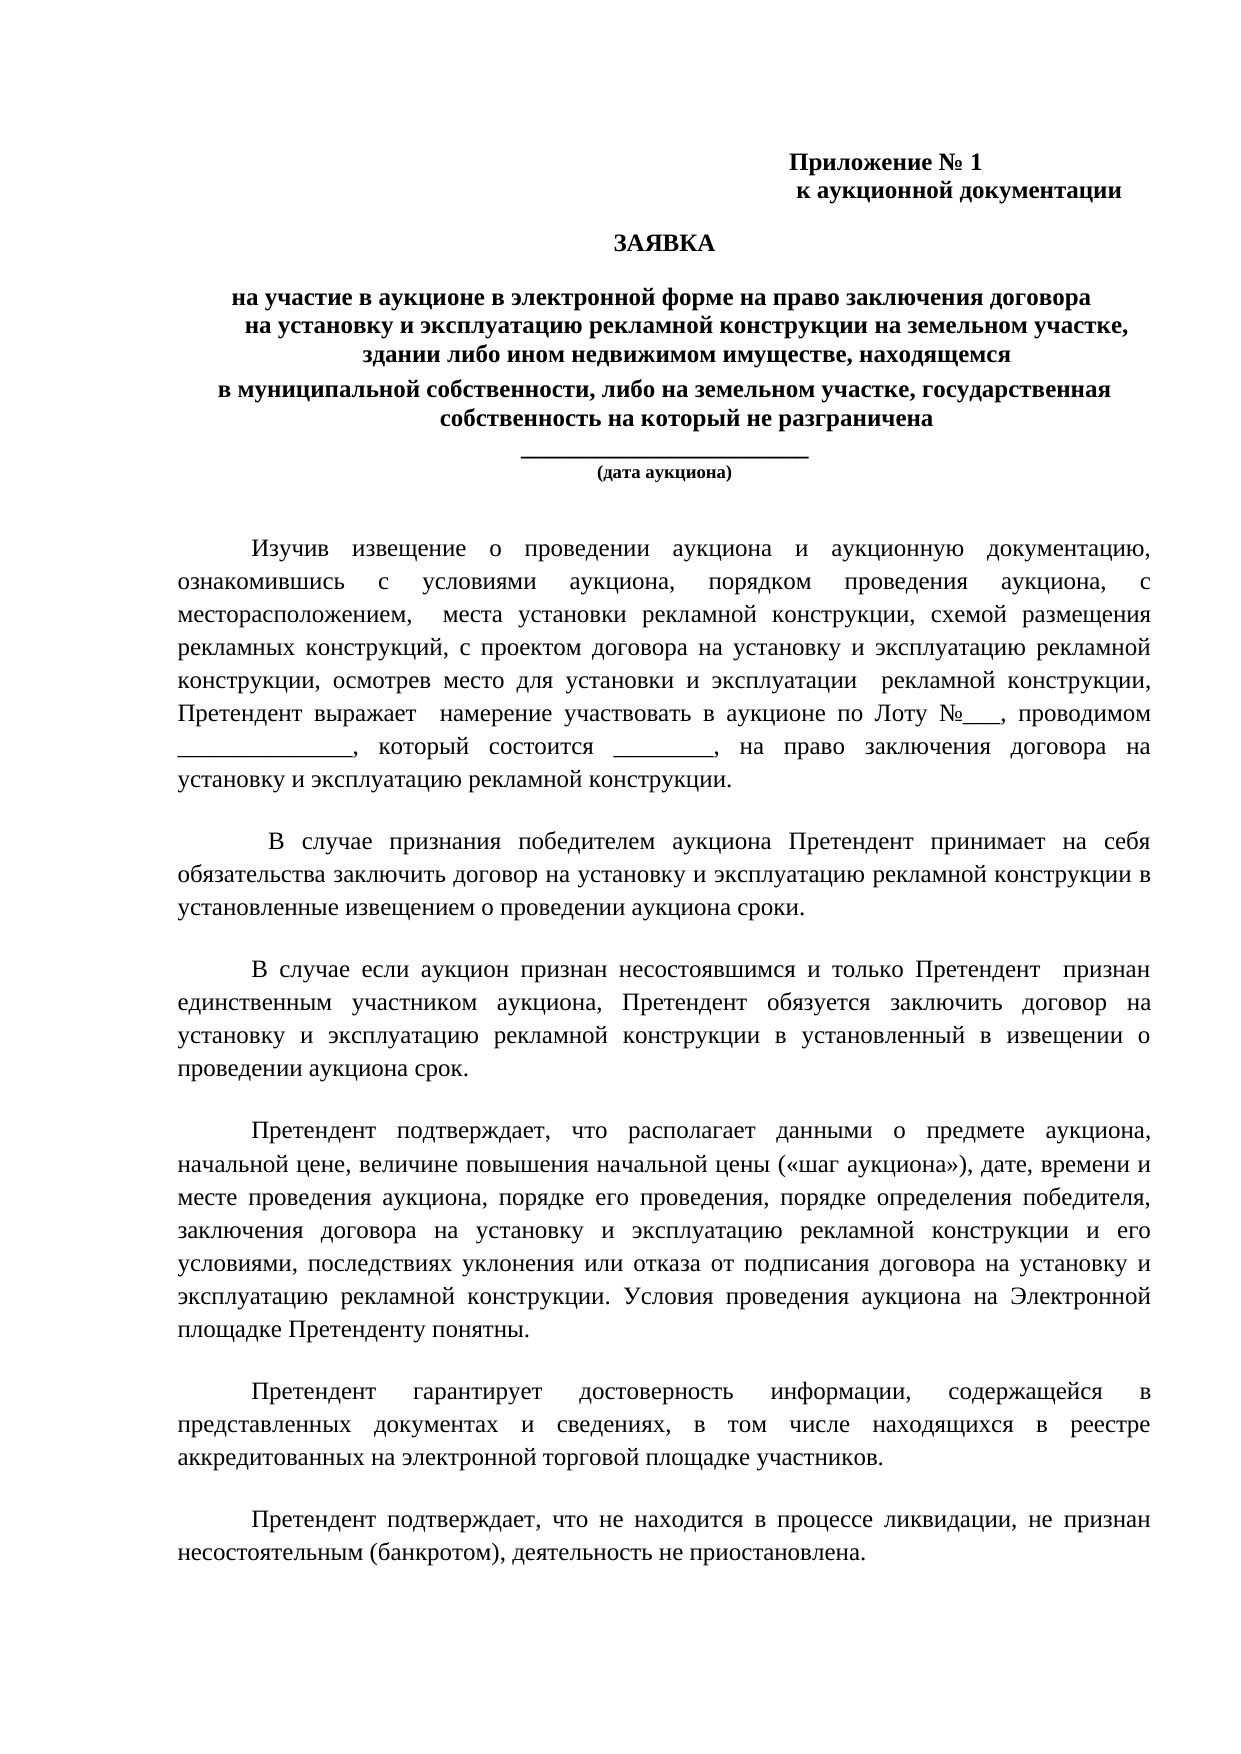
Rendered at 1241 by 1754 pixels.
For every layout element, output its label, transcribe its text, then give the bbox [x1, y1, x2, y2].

text к аукционной документации [796, 176, 1208, 204]
text Претендент гарантирует достоверность информации, содержащейся в представленных документах и сведениях, в том числе находящихся в реестре аккредитованных на электронной торговой площадке участников. [177, 1376, 1152, 1471]
subtitle (дата аукциона) [177, 461, 1152, 482]
text В случае если аукцион признан несостоявшимся и только Претендент признан единственным участником аукциона, Претендент обязуется заключить договор на установку и эксплуатацию рекламной конструкции в установленный в извещении о проведении аукциона срок. [177, 954, 1152, 1082]
text Претендент подтверждает, что располагает данными о предмете аукциона, начальной цене, величине повышения начальной цены («шаг аукциона»), дате, времени и месте проведения аукциона, порядке его проведения, порядке определения победителя, заключения договора на установку и эксплуатацию рекламной конструкции и его условиями, последствиях уклонения или отказа от подписания договора на установку и эксплуатацию рекламной конструкции. Условия проведения аукциона на Электронной площадке Претенденту понятны. [177, 1116, 1152, 1342]
subtitle на участие в аукционе в электронной форме на право заключения договора на установку и эксплуатацию рекламной конструкции на земельном участке, здании либо ином недвижимом имуществе, находящемся [177, 282, 1152, 368]
subtitle _______________________ [177, 432, 1152, 461]
text В случае признания победителем аукциона Претендент принимает на себя обязательства заключить договор на установку и эксплуатацию рекламной конструкции в установленные извещением о проведении аукциона сроки. [177, 826, 1152, 921]
text Претендент подтверждает, что не находится в процессе ликвидации, не признан несостоятельным (банкротом), деятельность не приостановлена. [177, 1504, 1152, 1566]
text Изучив извещение о проведении аукциона и аукционную документацию, ознакомившись с условиями аукциона, порядком проведения аукциона, с месторасположением, места установки рекламной конструкции, схемой размещения рекламных конструкций, с проектом договора на установку и эксплуатацию рекламной конструкции, осмотрев место для установки и эксплуатации рекламной конструкции, Претендент выражает намерение участвовать в аукционе по Лоту №___, проводимом ______________, который состоится ________, на право заключения договора на установку и эксплуатацию рекламной конструкции. [177, 533, 1152, 793]
subtitle в муниципальной собственности, либо на земельном участке, государственная собственность на который не разграничена [177, 374, 1152, 432]
subtitle ЗАЯВКА [177, 228, 1152, 257]
text Приложение № 1 [620, 118, 1152, 176]
